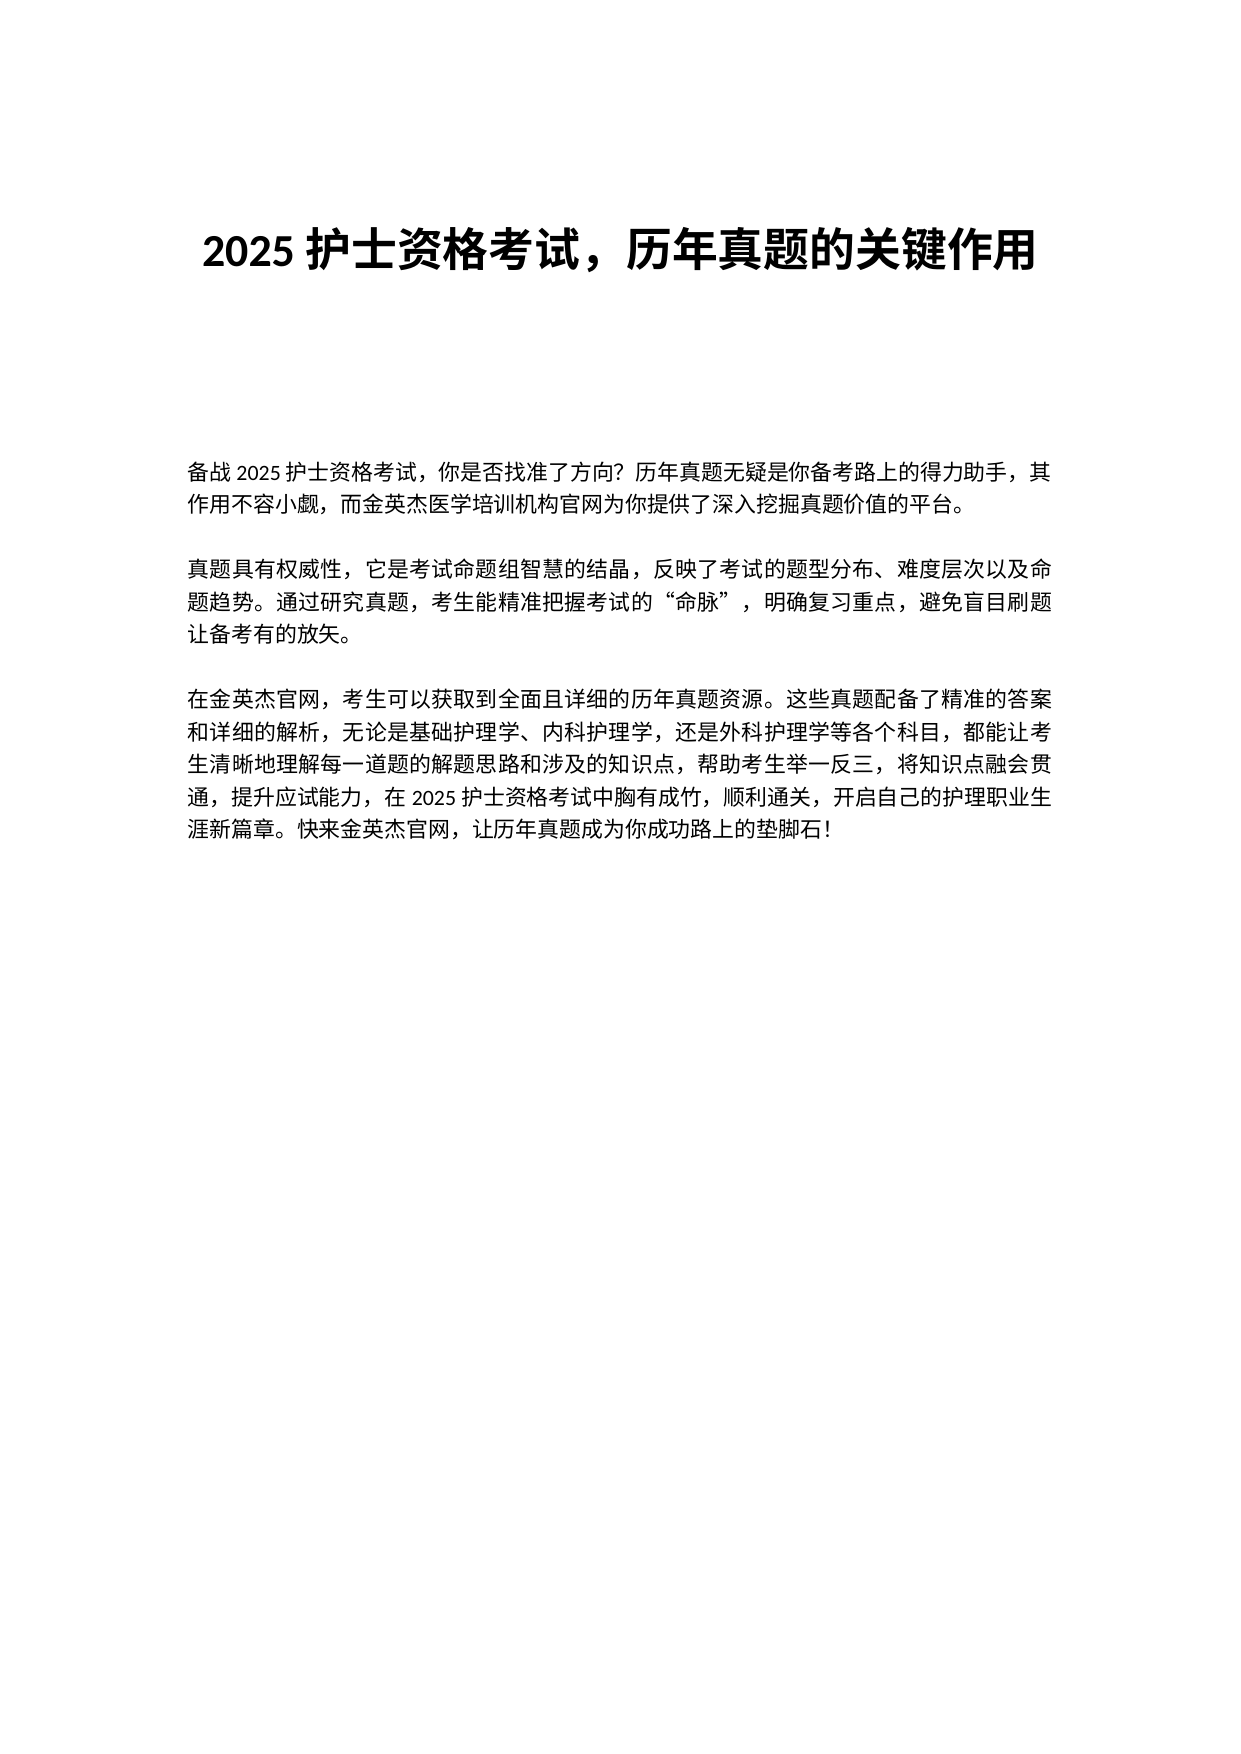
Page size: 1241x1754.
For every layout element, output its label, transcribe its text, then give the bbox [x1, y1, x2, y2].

subtitle 2025 护士资格考试，历年真题的关键作用 [187, 197, 1053, 295]
text 备战 2025 护士资格考试，你是否找准了方向？历年真题无疑是你备考路上的得力助手，其作用不容小觑，而金英杰医学培训机构官网为你提供了深入挖掘真题价值的平台。 [187, 454, 1053, 519]
text 在金英杰官网，考生可以获取到全面且详细的历年真题资源。这些真题配备了精准的答案和详细的解析，无论是基础护理学、内科护理学，还是外科护理学等各个科目，都能让考生清晰地理解每一道题的解题思路和涉及的知识点，帮助考生举一反三，将知识点融会贯通，提升应试能力，在 2025 护士资格考试中胸有成竹，顺利通关，开启自己的护理职业生涯新篇章。快来金英杰官网，让历年真题成为你成功路上的垫脚石！ [187, 682, 1053, 844]
text 真题具有权威性，它是考试命题组智慧的结晶，反映了考试的题型分布、难度层次以及命题趋势。通过研究真题，考生能精准把握考试的“命脉”，明确复习重点，避免盲目刷题，让备考有的放矢。 [187, 552, 1053, 649]
